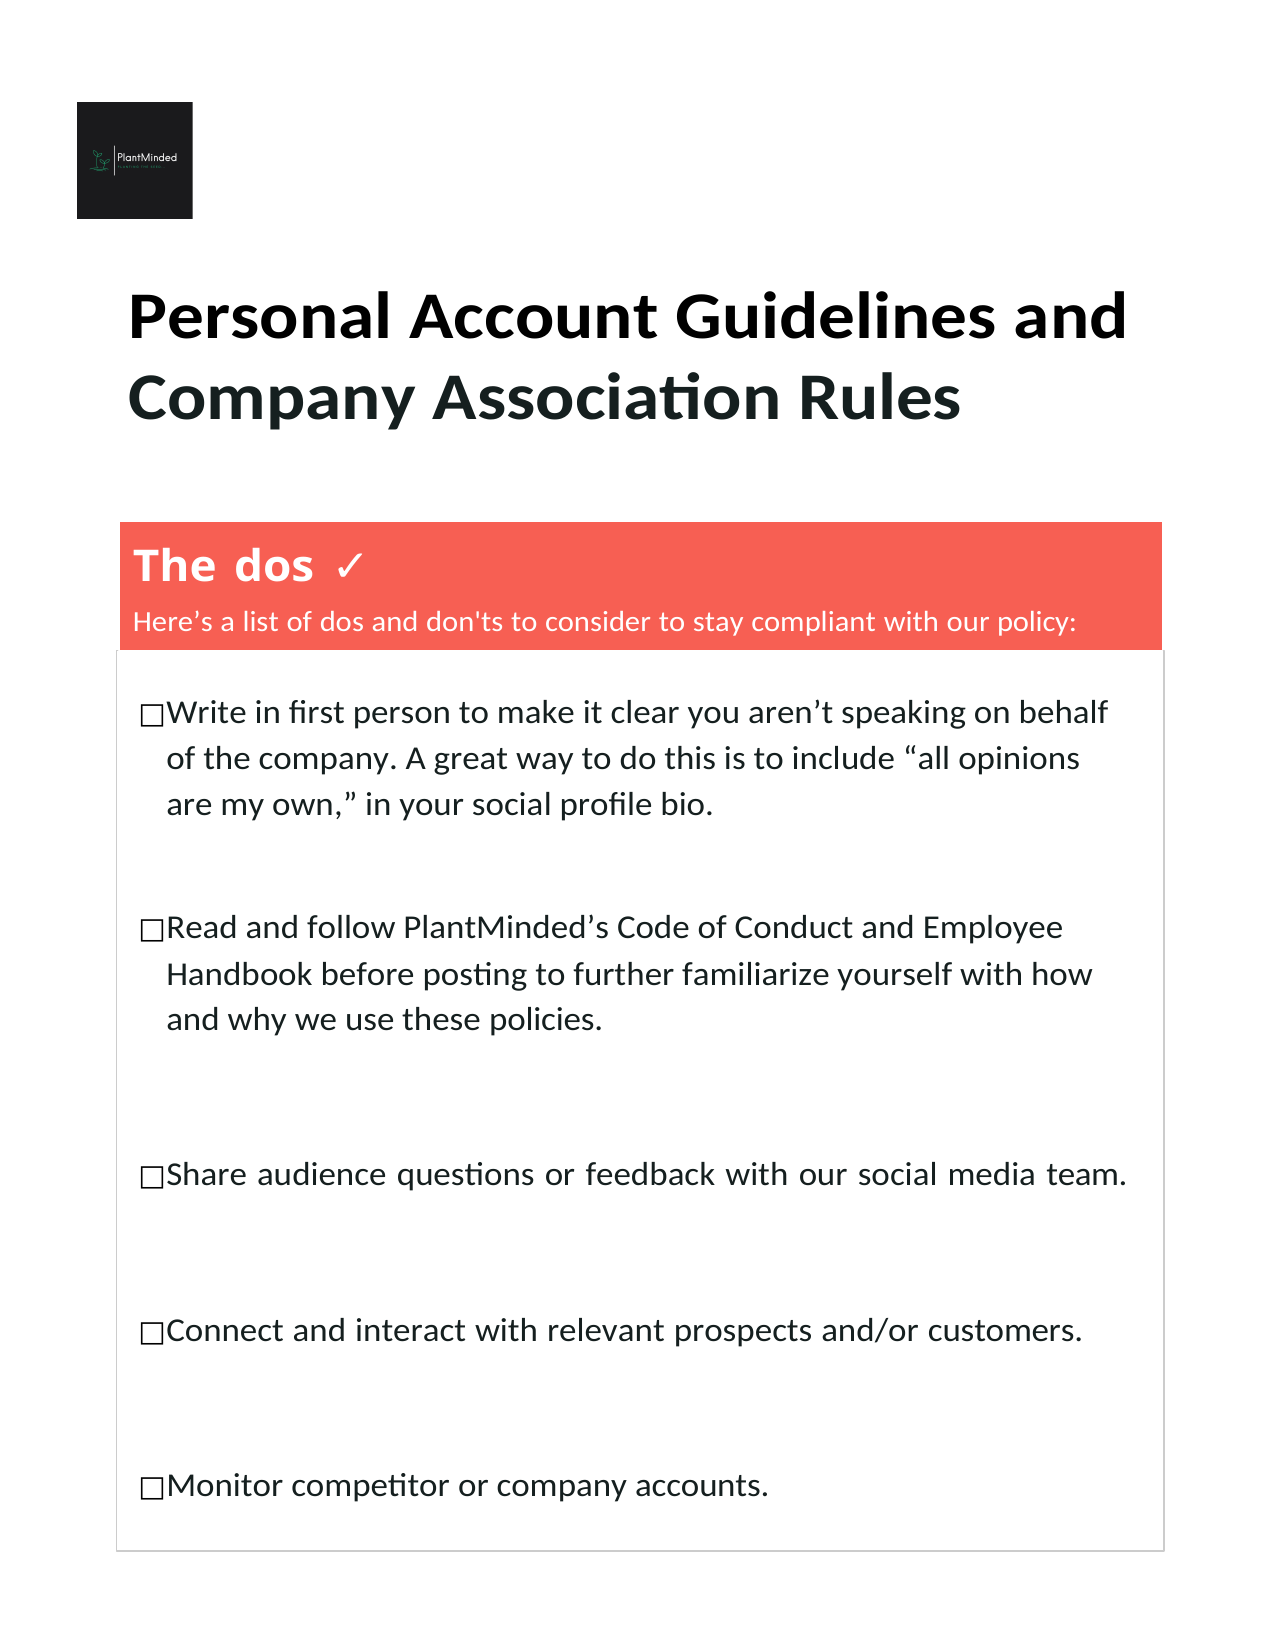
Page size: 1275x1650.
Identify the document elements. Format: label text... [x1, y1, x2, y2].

picture [77, 102, 193, 219]
list Share audience questions or feedback with our social media team. [138, 1153, 1137, 1194]
text Here’s a list of dos and don'ts to consider to stay compliant with our policy: [133, 603, 1185, 638]
list Write in ﬁrst person to make it clear you aren’t speaking on behalf of the company. A great way to do this is to include “all opinions are my own,” in your social proﬁle bio. [138, 691, 1111, 824]
list Connect and interact with relevant prospects and/or customers. [138, 1309, 1137, 1350]
text The dos ✓ [133, 534, 1185, 594]
list Read and follow PlantMinded’s Code of Conduct and Employee Handbook before posting to further familiarize yourself with how and why we use these policies. [138, 906, 1137, 1039]
text Personal Account Guidelines and Company Association Rules [128, 273, 1185, 436]
list Monitor competitor or company accounts. [138, 1464, 1137, 1505]
